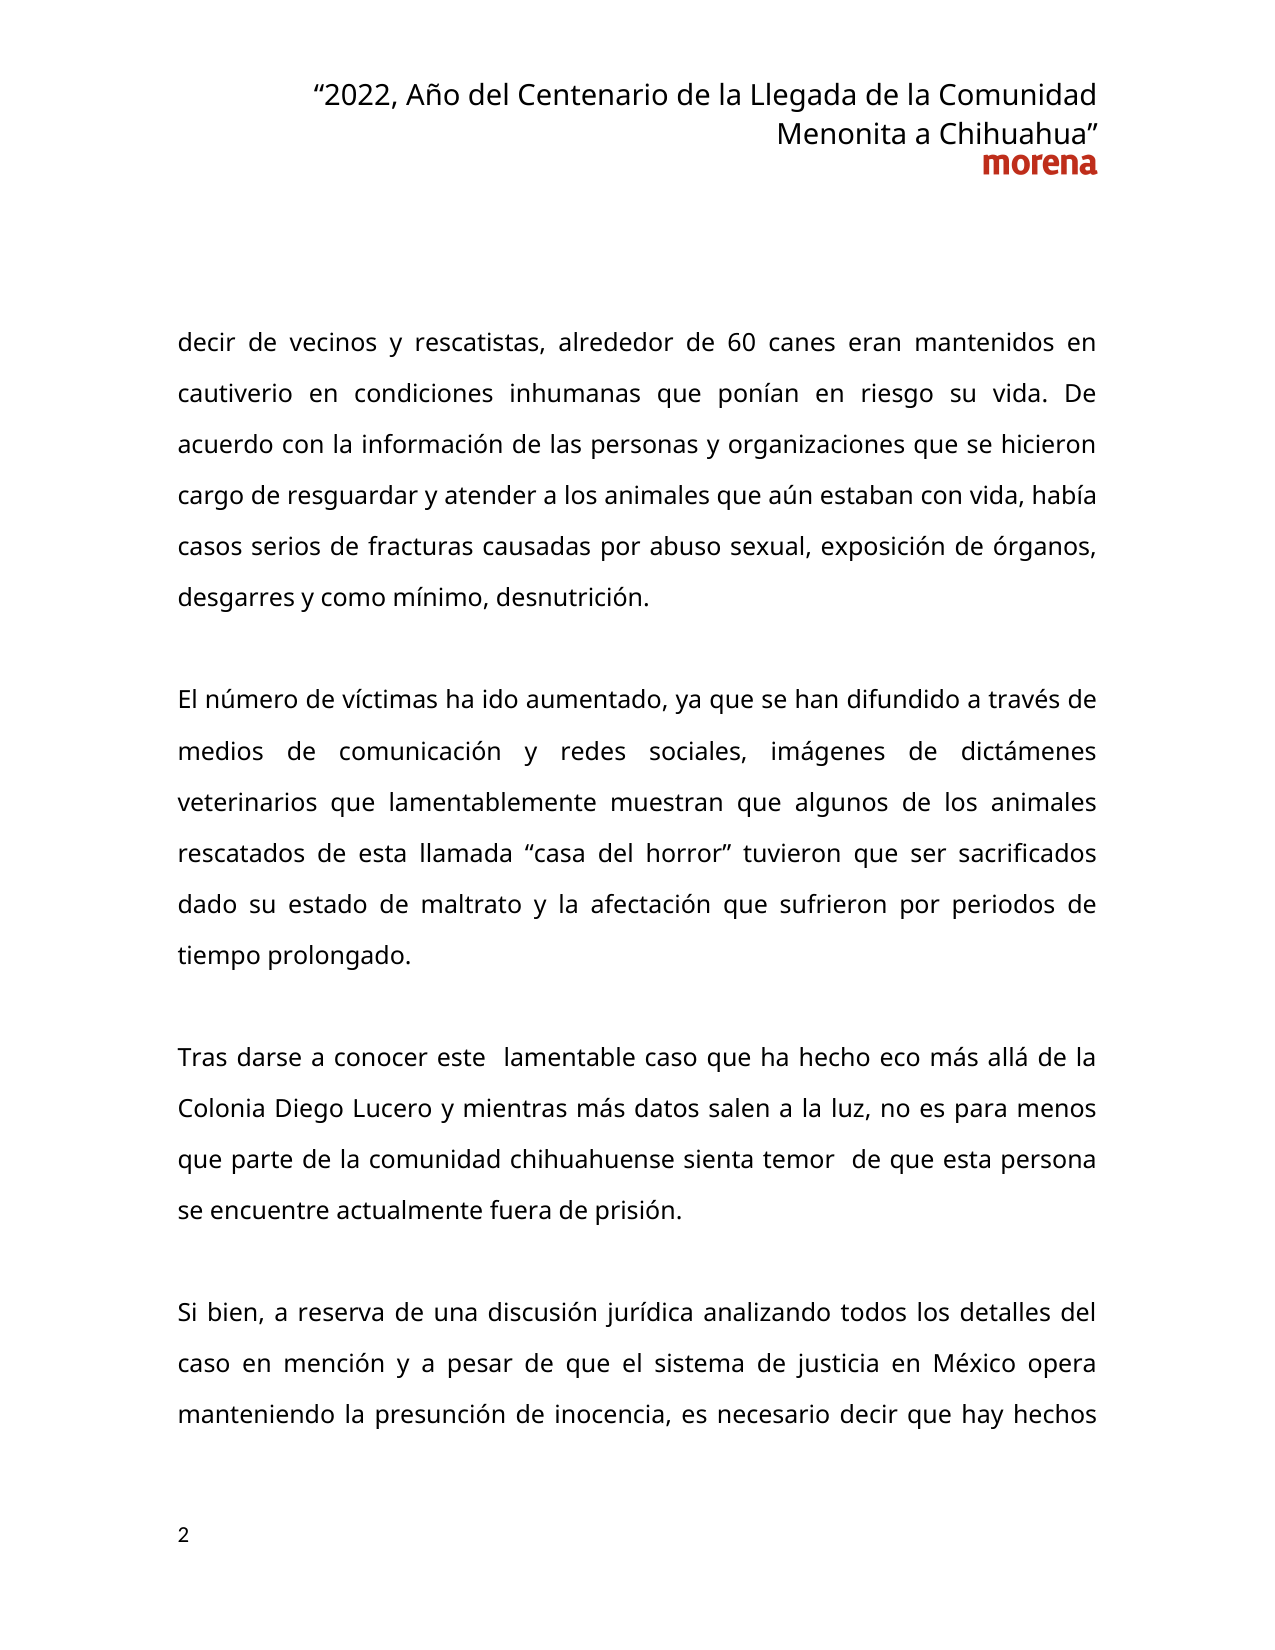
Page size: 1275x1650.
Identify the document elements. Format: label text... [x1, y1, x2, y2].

text Tras darse a conocer este lamentable caso que ha hecho eco más allá de la Colonia Diego Lucero y mientras más datos salen a la luz, no es para menos que parte de la comunidad chihuahuense sienta temor de que esta persona se encuentre actualmente fuera de prisión. [177, 1039, 1098, 1227]
picture [983, 153, 1098, 176]
text El número de víctimas ha ido aumentado, ya que se han difundido a través de medios de comunicación y redes sociales, imágenes de dictámenes veterinarios que lamentablemente muestran que algunos de los animales rescatados de esta llamada “casa del horror” tuvieron que ser sacrificados dado su estado de maltrato y la afectación que sufrieron por periodos de tiempo prolongado. [177, 682, 1098, 971]
